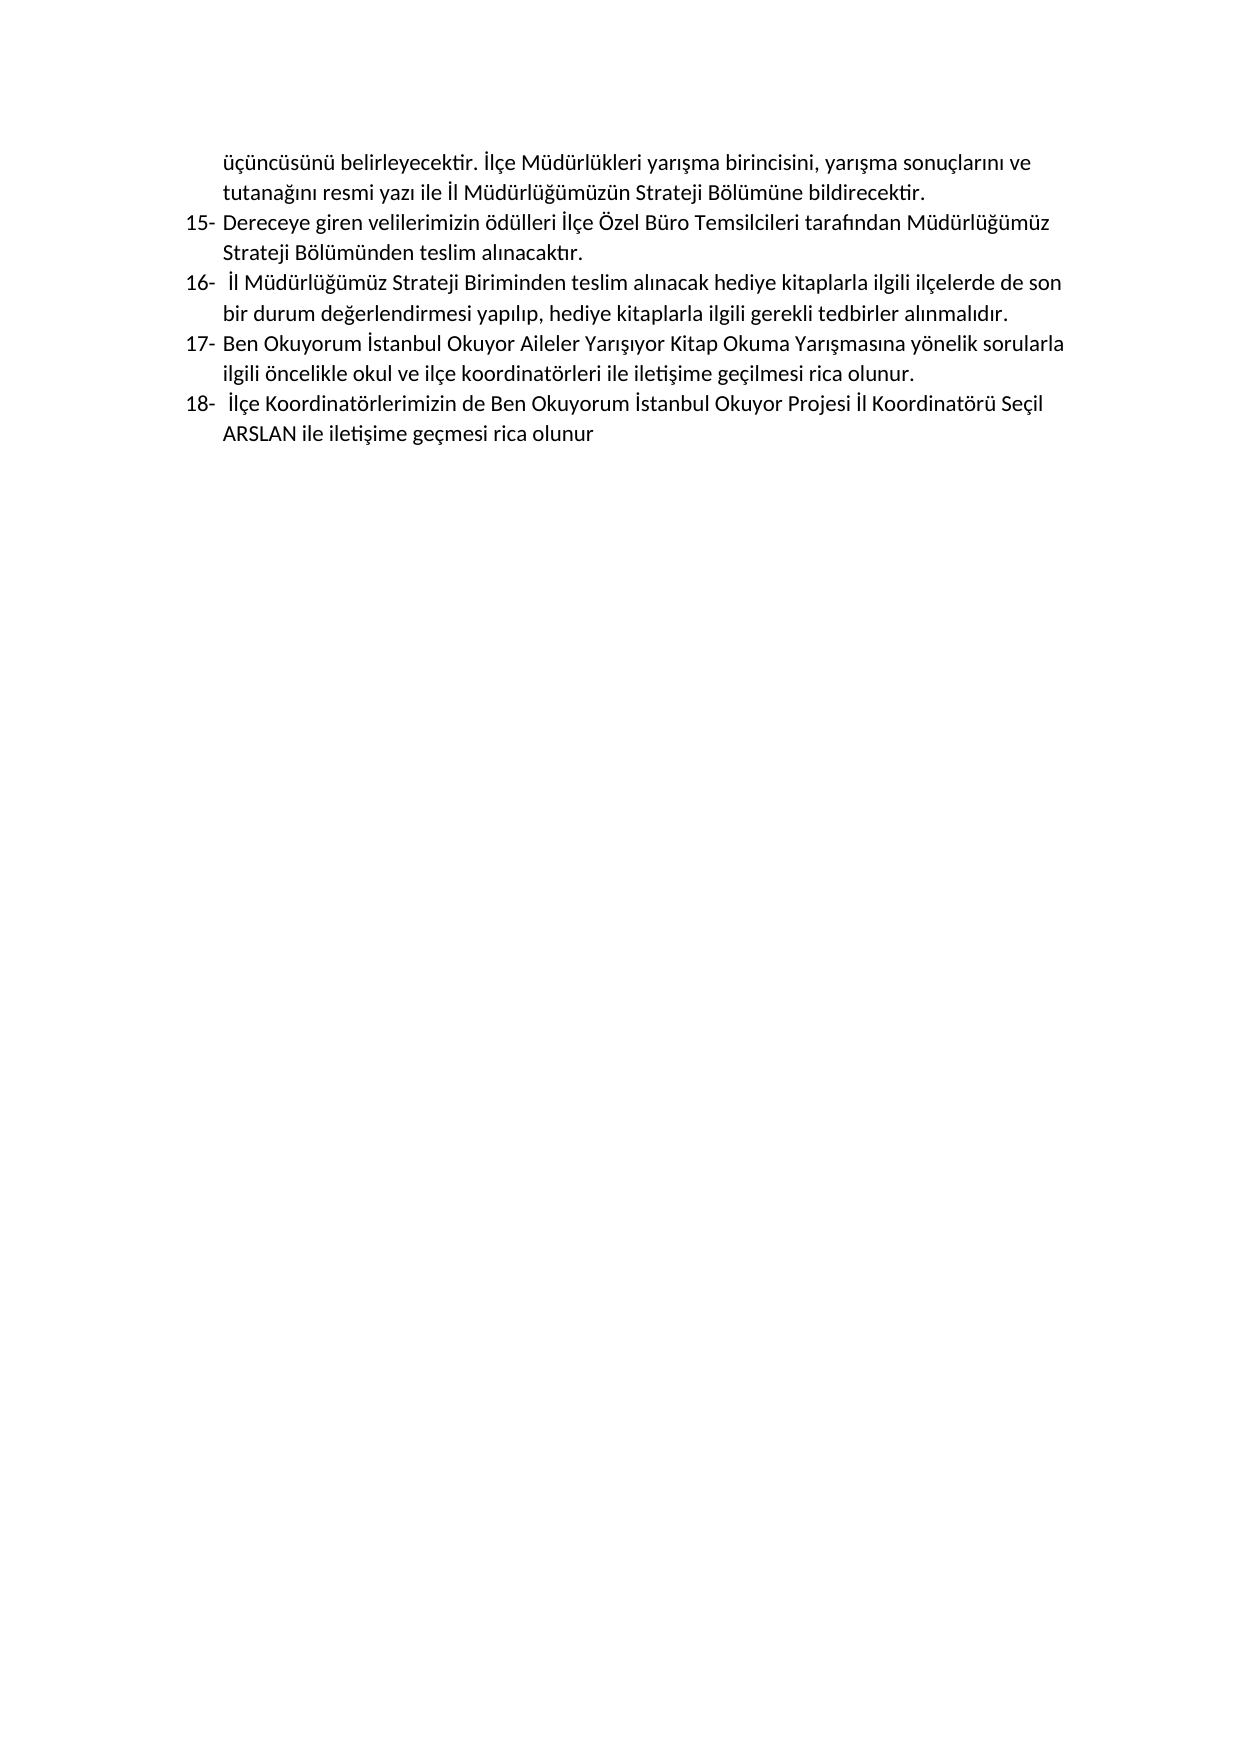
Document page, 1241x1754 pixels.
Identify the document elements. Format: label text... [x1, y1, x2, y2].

list İlçe Koordinatörlerimizin de Ben Okuyorum İstanbul Okuyor Projesi İl Koordinatörü Seçil ARSLAN ile iletişime geçmesi rica olunur [185, 389, 1093, 447]
list İl Müdürlüğümüz Strateji Biriminden teslim alınacak hediye kitaplarla ilgili ilçelerde de son bir durum değerlendirmesi yapılıp, hediye kitaplarla ilgili gerekli tedbirler alınmalıdır. [185, 268, 1093, 327]
list Ben Okuyorum İstanbul Okuyor Aileler Yarışıyor Kitap Okuma Yarışmasına yönelik sorularla ilgili öncelikle okul ve ilçe koordinatörleri ile iletişime geçilmesi rica olunur. [185, 329, 1093, 387]
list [185, 148, 1093, 206]
list Dereceye giren velilerimizin ödülleri İlçe Özel Büro Temsilcileri tarafından Müdürlüğümüz Strateji Bölümünden teslim alınacaktır. [185, 208, 1093, 266]
